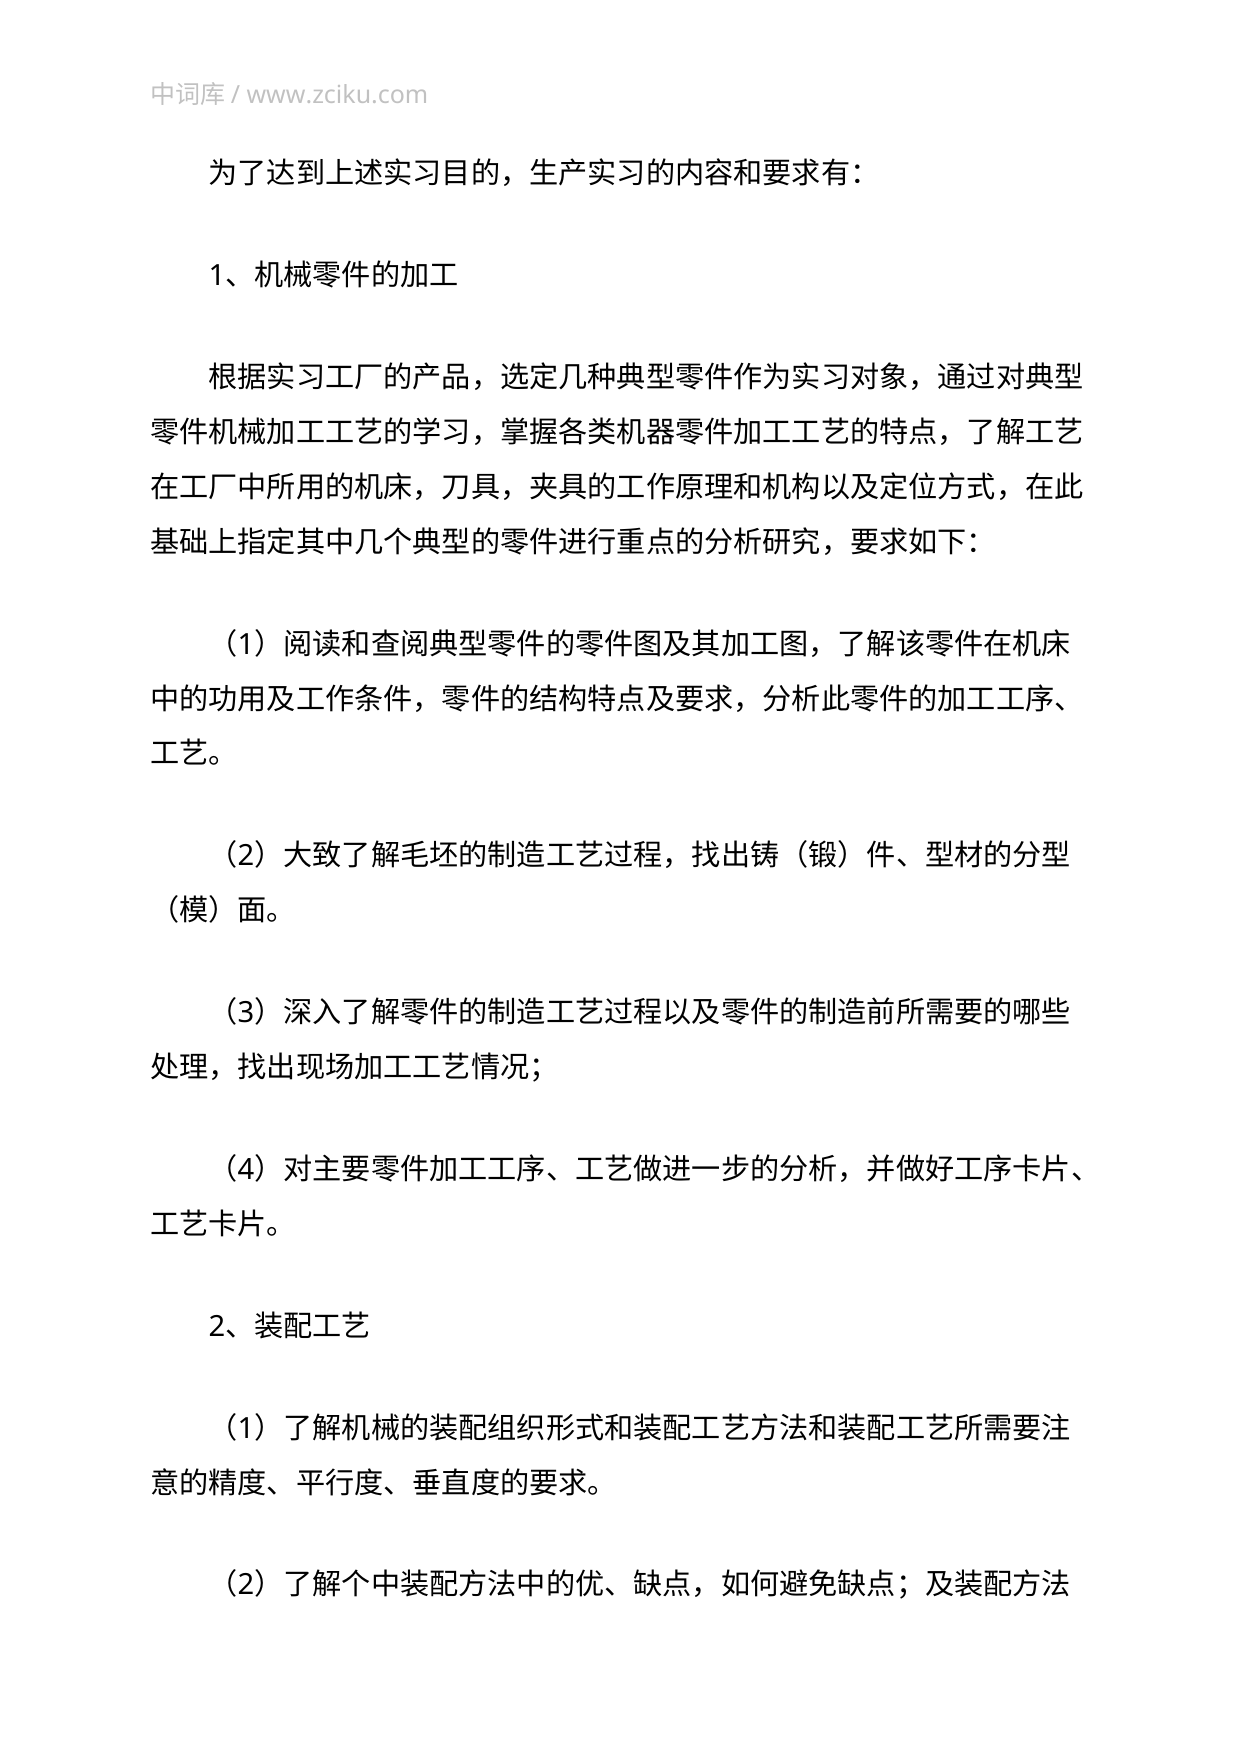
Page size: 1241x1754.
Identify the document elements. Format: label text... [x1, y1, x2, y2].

text （4）对主要零件加工工序、工艺做进一步的分析，并做好工序卡片、工艺卡片。 [150, 1145, 1090, 1243]
text 2、装配工艺 [150, 1302, 1090, 1344]
text （1）了解机械的装配组织形式和装配工艺方法和装配工艺所需要注意的精度、平行度、垂直度的要求。 [150, 1404, 1090, 1501]
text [150, 1561, 1090, 1603]
text 根据实习工厂的产品，选定几种典型零件作为实习对象，通过对典型零件机械加工工艺的学习，掌握各类机器零件加工工艺的特点，了解工艺在工厂中所用的机床，刀具，夹具的工作原理和机构以及定位方式，在此基础上指定其中几个典型的零件进行重点的分析研究，要求如下： [150, 354, 1090, 561]
text （3）深入了解零件的制造工艺过程以及零件的制造前所需要的哪些处理，找出现场加工工艺情况； [150, 989, 1090, 1086]
text （1）阅读和查阅典型零件的零件图及其加工图，了解该零件在机床中的功用及工作条件，零件的结构特点及要求，分析此零件的加工工序、工艺。 [150, 620, 1090, 772]
text 1、机械零件的加工 [150, 252, 1090, 294]
text （2）大致了解毛坯的制造工艺过程，找出铸（锻）件、型材的分型（模）面。 [150, 832, 1090, 929]
text 为了达到上述实习目的，生产实习的内容和要求有： [150, 150, 1090, 192]
